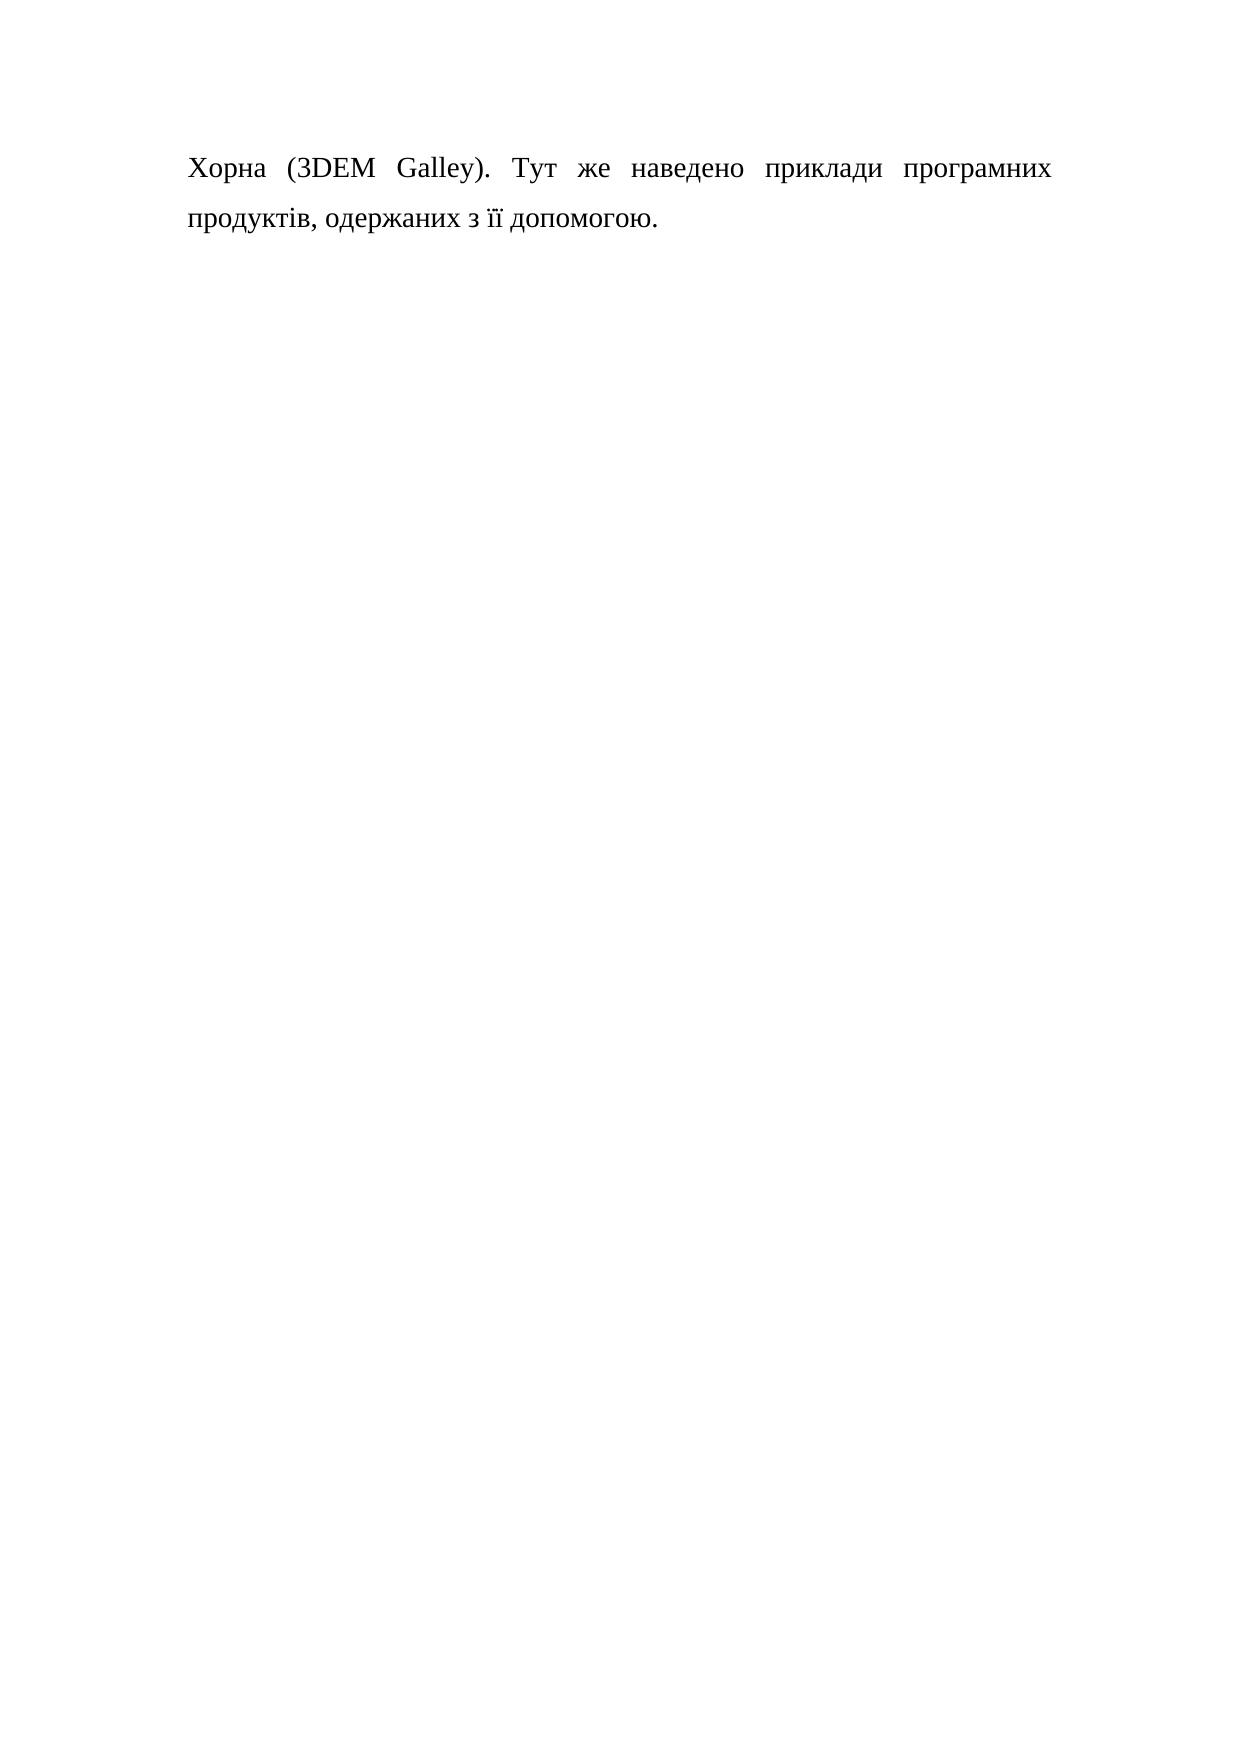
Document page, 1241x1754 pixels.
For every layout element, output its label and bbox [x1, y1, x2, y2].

text [187, 150, 1053, 234]
